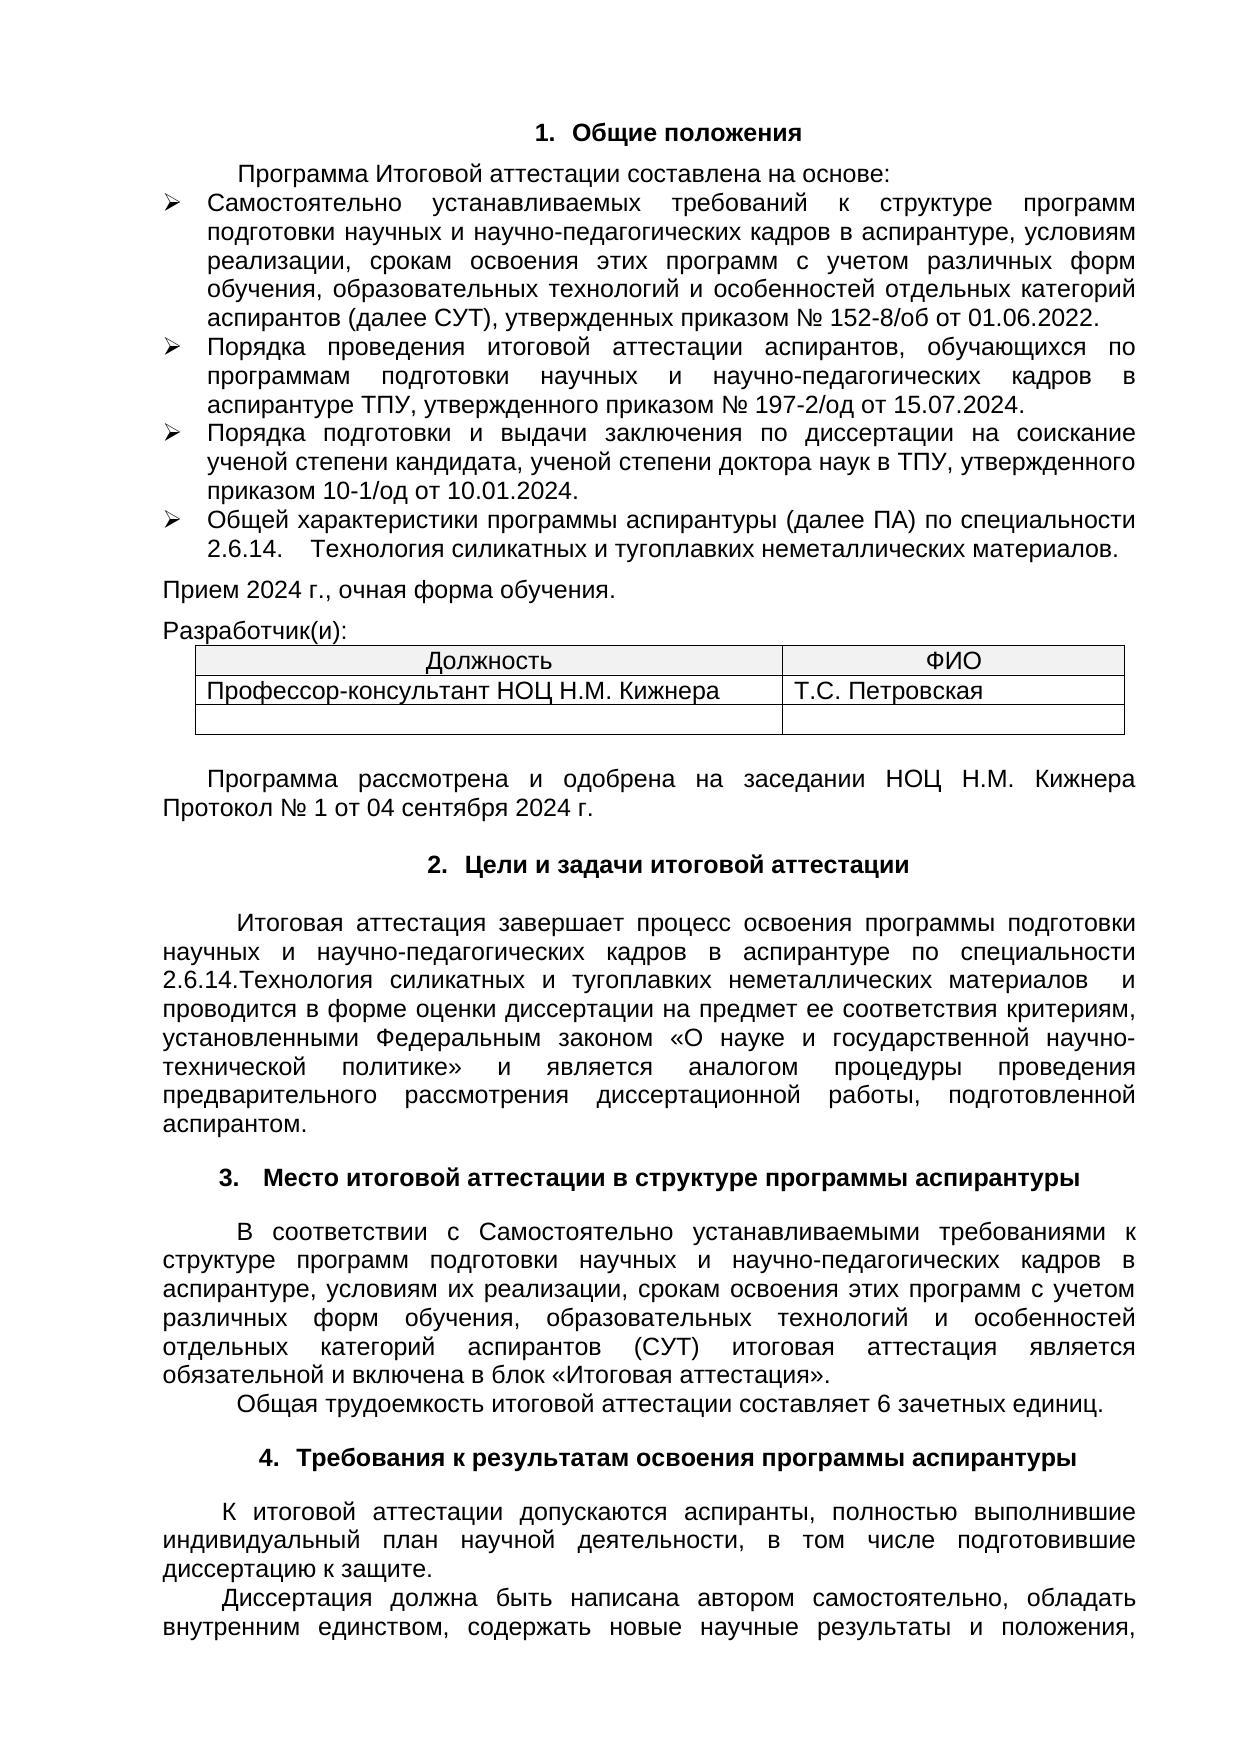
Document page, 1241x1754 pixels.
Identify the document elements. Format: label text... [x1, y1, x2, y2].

list Место итоговой аттестации в структуре программы аспирантуры [162, 1163, 1137, 1191]
table_cell [783, 705, 1124, 734]
text В соответствии с Самостоятельно устанавливаемыми требованиями к структуре программ подготовки научных и научно-педагогических кадров в аспирантуре, условиям их реализации, срокам освоения этих программ с учетом различных форм обучения, образовательных технологий и особенностей отдельных категорий аспирантов (СУТ) итоговая аттестация является обязательной и включена в блок «Итоговая аттестация». [162, 1216, 1137, 1389]
text Итоговая аттестация завершает процесс освоения программы подготовки научных и научно-педагогических кадров в аспирантуре по специальности 2.6.14.Технология силикатных и тугоплавких неметаллических материалов и проводится в форме оценки диссертации на предмет ее соответствия критериям, установленными Федеральным законом «О науке и государственной научно-технической политике» и является аналогом процедуры проведения предварительного рассмотрения диссертационной работы, подготовленной аспирантом. [162, 908, 1137, 1138]
list Требования к результатам освоения программы аспирантуры [200, 1443, 1137, 1471]
text К итоговой аттестации допускаются аспиранты, полностью выполнившие индивидуальный план научной деятельности, в том числе подготовившие диссертацию к защите. [162, 1496, 1137, 1583]
list Самостоятельно устанавливаемых требований к структуре программ подготовки научных и научно-педагогических кадров в аспирантуре, условиям реализации, срокам освоения этих программ с учетом различных форм обучения, образовательных технологий и особенностей отдельных категорий аспирантов (далее СУТ), утвержденных приказом № 152-8/об от 01.06.2022. [162, 188, 1137, 332]
text Программа рассмотрена и одобрена на заседании НОЦ Н.М. Кижнера Протокол № 1 от 04 сентября 2024 г. [162, 764, 1137, 821]
table_cell [196, 705, 782, 734]
list Общие положения [200, 118, 1137, 147]
table_cell Т.С. Петровская [783, 676, 1124, 704]
text Общая трудоемкость итоговой аттестации составляет 6 зачетных единиц. [162, 1389, 1137, 1418]
text Разработчик(и): [162, 616, 1137, 645]
table_header Должность [196, 646, 782, 674]
text Прием 2024 г., очная форма обучения. [162, 575, 1137, 603]
table_header ФИО [783, 646, 1124, 674]
list Порядка подготовки и выдачи заключения по диссертации на соискание ученой степени кандидата, ученой степени доктора наук в ТПУ, утвержденного приказом 10-1/од от 10.01.2024. [162, 418, 1137, 505]
list Общей характеристики программы аспирантуры (далее ПА) по специальности 2.6.14. Технология силикатных и тугоплавких неметаллических материалов. [162, 505, 1137, 562]
list Порядка проведения итоговой аттестации аспирантов, обучающихся по программам подготовки научных и научно-педагогических кадров в аспирантуре ТПУ, утвержденного приказом № 197-2/од от 15.07.2024. [162, 332, 1137, 418]
list Цели и задачи итоговой аттестации [200, 850, 1137, 879]
table_cell Профессор-консультант НОЦ Н.М. Кижнера [196, 676, 782, 704]
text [162, 1583, 1137, 1640]
text Программа Итоговой аттестации составлена на основе: [162, 159, 1137, 188]
